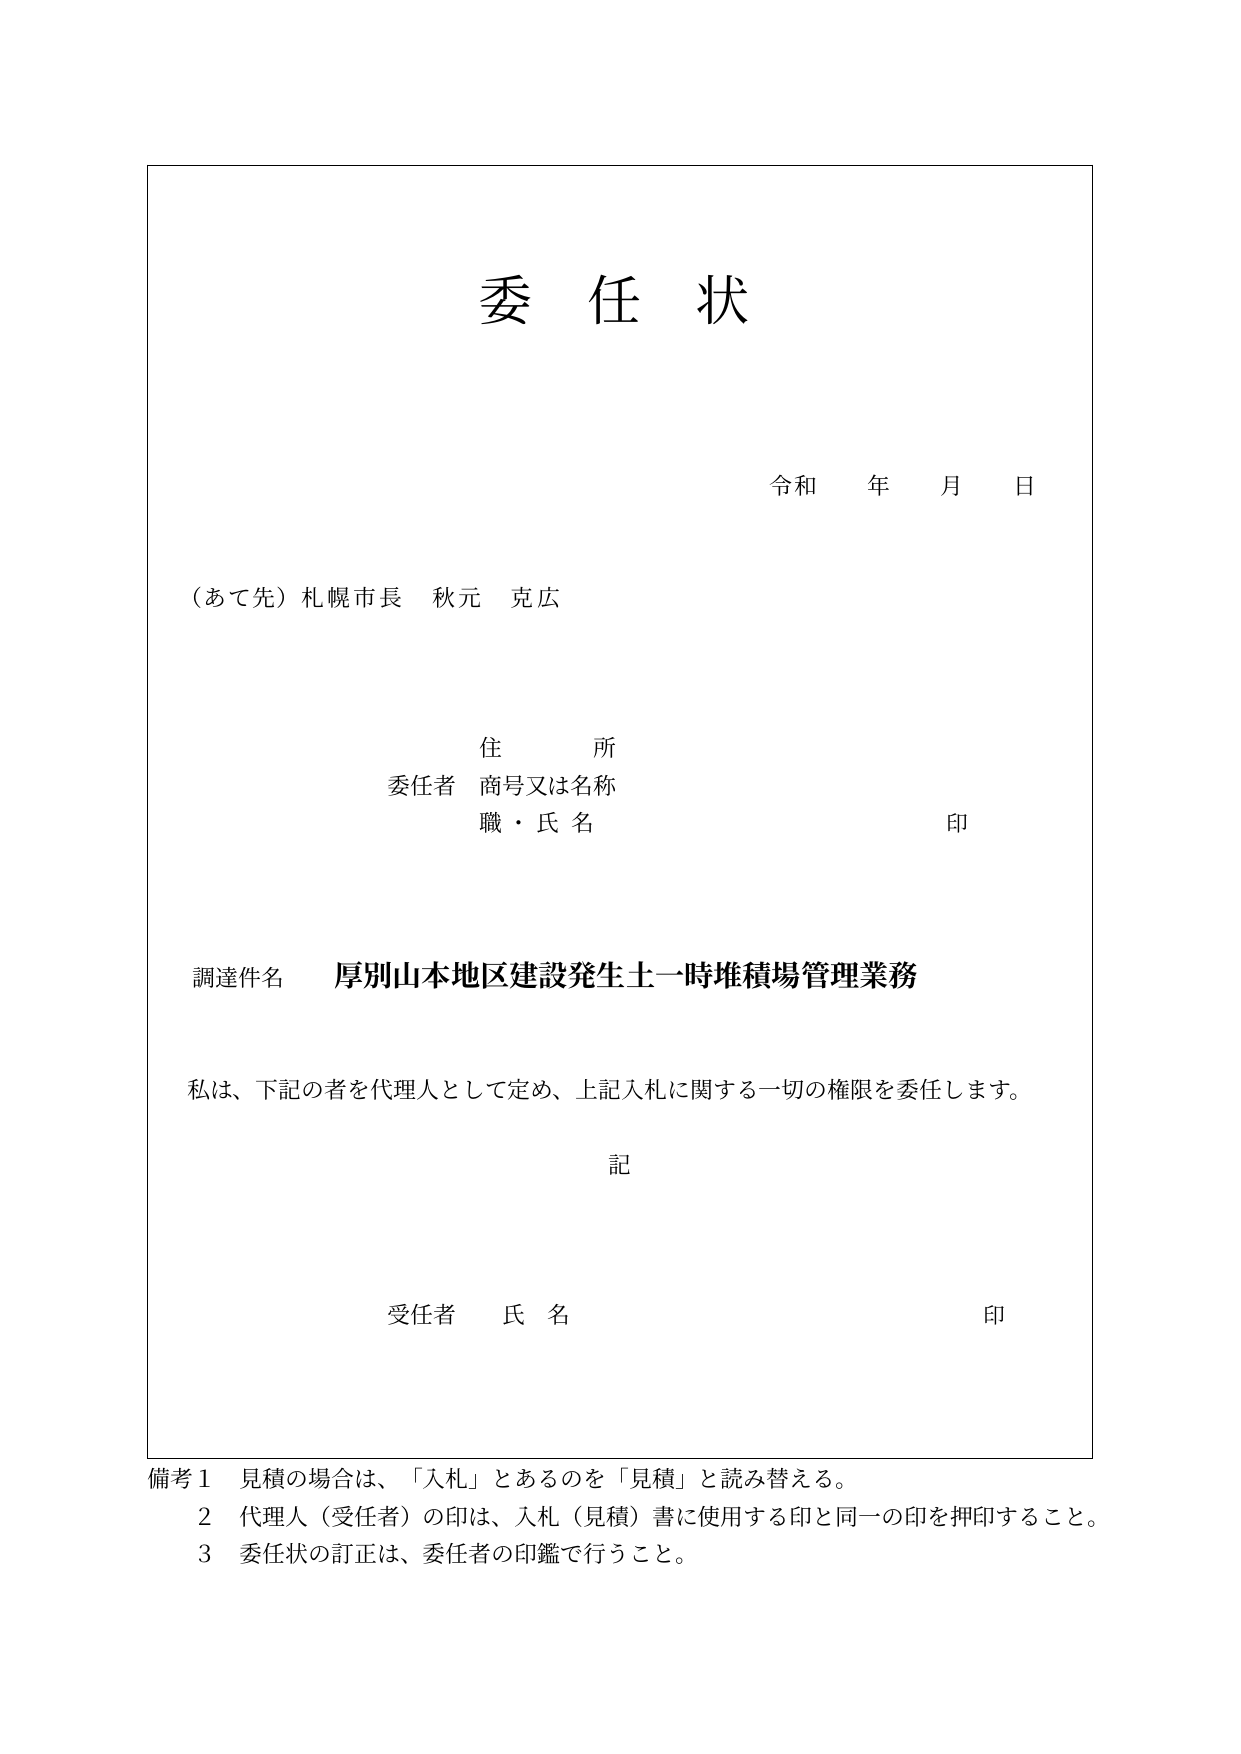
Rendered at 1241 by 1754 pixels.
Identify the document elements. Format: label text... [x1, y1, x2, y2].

table_header 委 任 状 令和 年 月 日 （あて先）札幌市長 秋元 克広 住 所 委任者 商号又は名称 職 ・ 氏 名 印 調達件名 厚別山本地区建設発生土一時堆積場管理業務 私は、下記の者を代理人として定め、上記入札に関する一切の権限を委任します。 記 受任者 氏 名 印 [148, 166, 1092, 1458]
text ２ 代理人（受任者）の印は、入札（見積）書に使用する印と同一の印を押印すること。 [148, 1496, 1092, 1534]
text 備考１ 見積の場合は、「入札」とあるのを「見積」と読み替える。 [148, 1459, 1092, 1496]
text ３ 委任状の訂正は、委任者の印鑑で行うこと。 [148, 1534, 1092, 1571]
